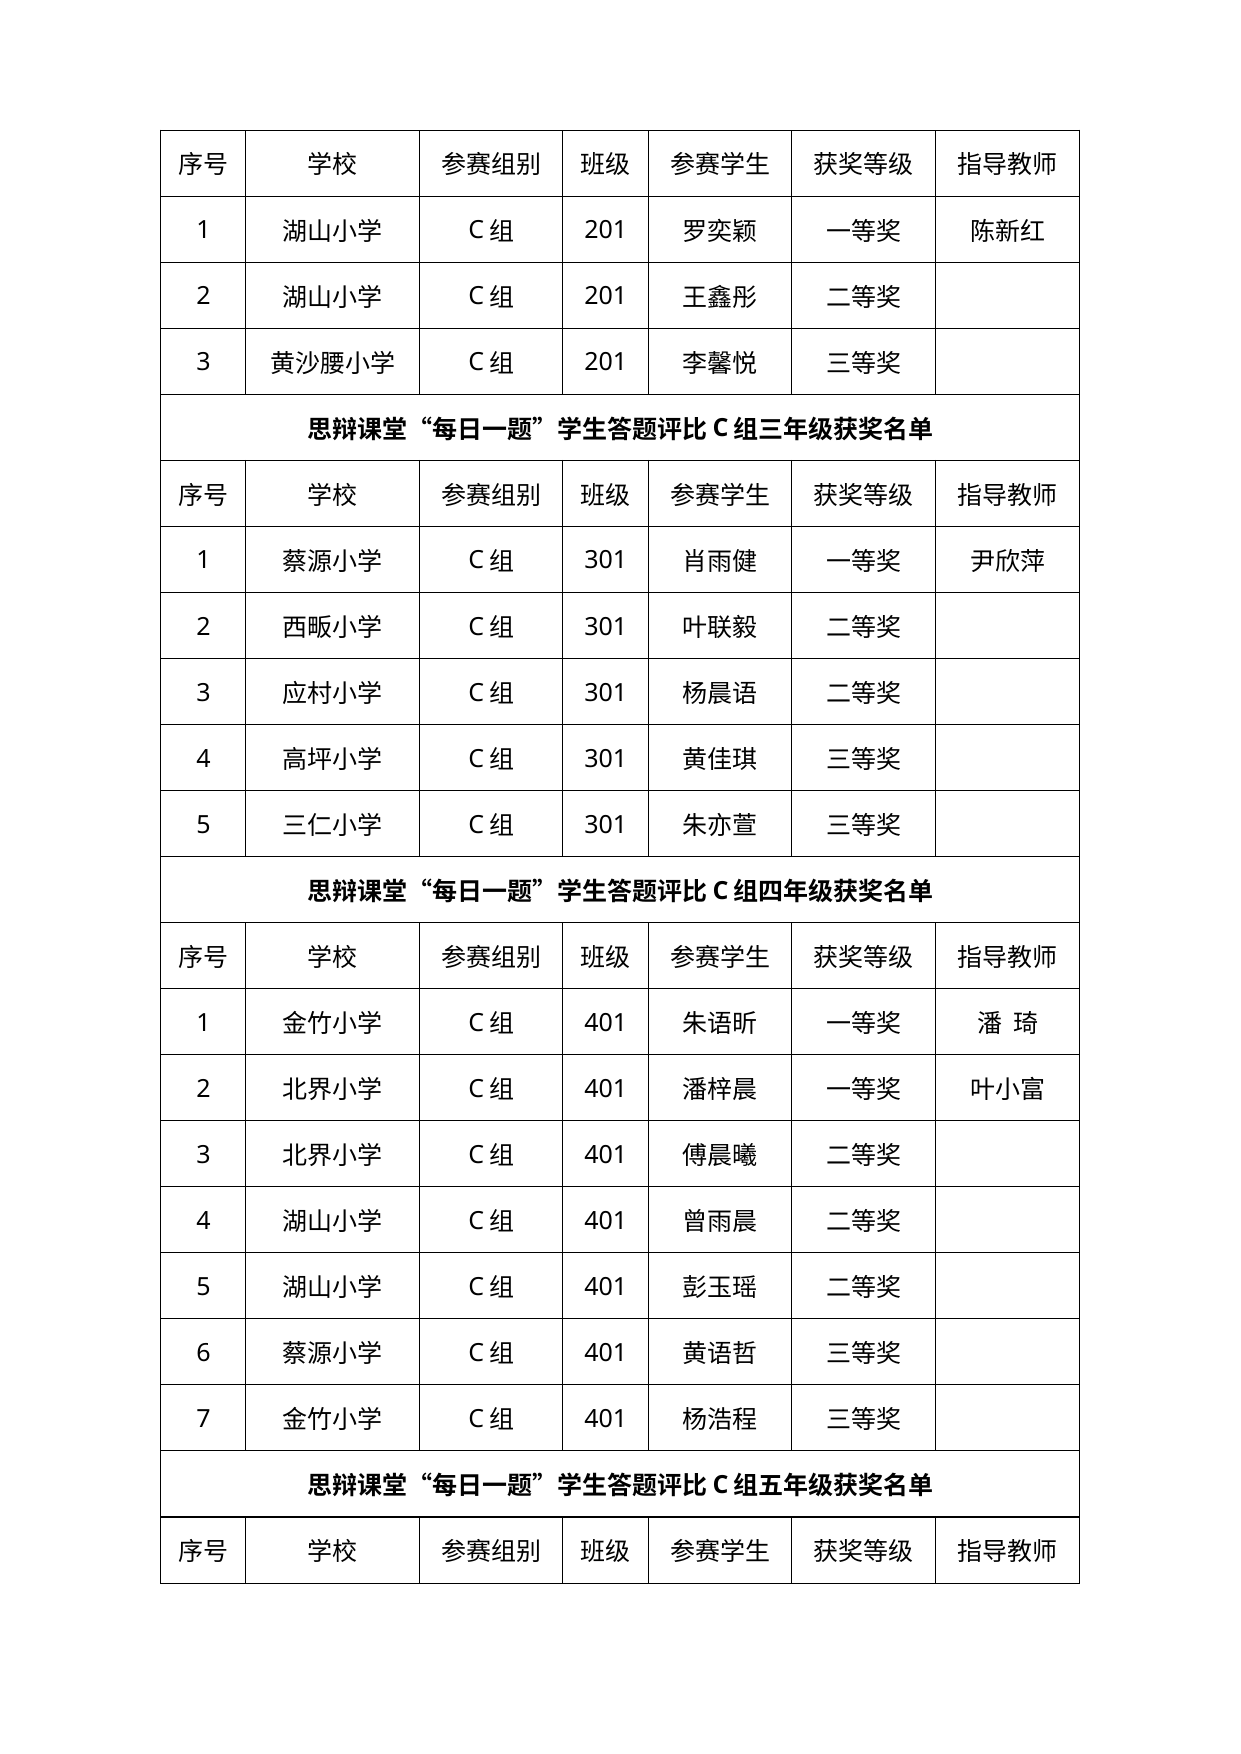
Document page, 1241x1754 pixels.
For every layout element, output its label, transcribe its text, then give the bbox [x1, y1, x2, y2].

table_cell 三等奖 [792, 329, 935, 394]
table_cell 指导教师 [936, 131, 1079, 196]
table_cell 思辩课堂“每日一题”学生答题评比C组四年级获奖名单 [161, 857, 1079, 922]
table_cell 陈新红 [936, 197, 1079, 262]
table_cell C组 [420, 593, 562, 658]
table_cell 401 [563, 989, 648, 1054]
table_cell C组 [420, 1055, 562, 1120]
table_cell 一等奖 [792, 197, 935, 262]
table_cell 金竹小学 [246, 1385, 419, 1450]
table_cell 黄语哲 [649, 1319, 791, 1384]
table_cell 肖雨健 [649, 527, 791, 592]
table_cell 学校 [246, 1518, 419, 1582]
table_cell 参赛学生 [649, 131, 791, 196]
table_cell 参赛组别 [420, 461, 562, 526]
table_cell 叶小富 [936, 1055, 1079, 1120]
table_cell 黄佳琪 [649, 725, 791, 790]
table_cell 序号 [161, 461, 245, 526]
table_cell 叶联毅 [649, 593, 791, 658]
table_cell 二等奖 [792, 1253, 935, 1318]
table_cell 黄沙腰小学 [246, 329, 419, 394]
table_cell 二等奖 [792, 1121, 935, 1186]
table_cell 二等奖 [792, 659, 935, 724]
table_cell [936, 659, 1079, 724]
table_cell 2 [161, 593, 245, 658]
table_cell 获奖等级 [792, 923, 935, 988]
table_cell 曾雨晨 [649, 1187, 791, 1252]
table_cell 二等奖 [792, 593, 935, 658]
table_cell 2 [161, 1055, 245, 1120]
table_cell 3 [161, 659, 245, 724]
table_cell 三等奖 [792, 1385, 935, 1450]
table_cell 301 [563, 593, 648, 658]
table_cell 2 [161, 263, 245, 328]
table_cell 4 [161, 1187, 245, 1252]
table_cell [936, 1253, 1079, 1318]
table_cell [936, 1319, 1079, 1384]
table_cell C组 [420, 659, 562, 724]
table_cell C组 [420, 791, 562, 856]
table_cell 思辩课堂“每日一题”学生答题评比C组五年级获奖名单 [161, 1451, 1079, 1516]
table_cell 学校 [246, 923, 419, 988]
table_cell 高坪小学 [246, 725, 419, 790]
table_cell [936, 593, 1079, 658]
table_cell 指导教师 [936, 1518, 1079, 1582]
table_cell 序号 [161, 131, 245, 196]
table_cell 1 [161, 197, 245, 262]
table_cell 三等奖 [792, 1319, 935, 1384]
table_cell 401 [563, 1121, 648, 1186]
table_cell C组 [420, 725, 562, 790]
table_cell 杨浩程 [649, 1385, 791, 1450]
table_cell 二等奖 [792, 263, 935, 328]
table_cell 湖山小学 [246, 263, 419, 328]
table_cell 一等奖 [792, 1055, 935, 1120]
table_cell 三等奖 [792, 791, 935, 856]
table_cell C组 [420, 527, 562, 592]
table_cell 蔡源小学 [246, 1319, 419, 1384]
table_cell 湖山小学 [246, 197, 419, 262]
table_cell 301 [563, 527, 648, 592]
table_cell 401 [563, 1253, 648, 1318]
table_cell 201 [563, 197, 648, 262]
table_cell 班级 [563, 461, 648, 526]
table_cell 学校 [246, 461, 419, 526]
table_cell C组 [420, 1187, 562, 1252]
table_cell 401 [563, 1055, 648, 1120]
table_cell 参赛组别 [420, 131, 562, 196]
table_cell 参赛学生 [649, 1518, 791, 1582]
table_cell 序号 [161, 923, 245, 988]
table_cell 7 [161, 1385, 245, 1450]
table_cell 5 [161, 1253, 245, 1318]
table_cell C组 [420, 1385, 562, 1450]
table_cell [936, 1187, 1079, 1252]
table_cell 参赛学生 [649, 923, 791, 988]
table_cell 彭玉瑶 [649, 1253, 791, 1318]
table_cell 301 [563, 659, 648, 724]
table_cell 尹欣萍 [936, 527, 1079, 592]
table_cell [936, 1121, 1079, 1186]
table_cell 思辩课堂“每日一题”学生答题评比C组三年级获奖名单 [161, 395, 1079, 460]
table_cell 学校 [246, 131, 419, 196]
table_cell [936, 329, 1079, 394]
table_cell 6 [161, 1319, 245, 1384]
table_cell 获奖等级 [792, 1518, 935, 1582]
table_cell 参赛组别 [420, 923, 562, 988]
table_cell 401 [563, 1385, 648, 1450]
table_cell 潘梓晨 [649, 1055, 791, 1120]
table_cell 北界小学 [246, 1121, 419, 1186]
table_cell 4 [161, 725, 245, 790]
table_cell 朱亦萱 [649, 791, 791, 856]
table_cell [936, 725, 1079, 790]
table_cell 西畈小学 [246, 593, 419, 658]
table_cell 李馨悦 [649, 329, 791, 394]
table_cell 201 [563, 329, 648, 394]
table_cell 班级 [563, 1518, 648, 1582]
table_cell 1 [161, 527, 245, 592]
table_cell C组 [420, 263, 562, 328]
table_cell 1 [161, 989, 245, 1054]
table_cell 湖山小学 [246, 1187, 419, 1252]
table_cell 罗奕颖 [649, 197, 791, 262]
table_cell 参赛组别 [420, 1518, 562, 1582]
table_cell C组 [420, 1319, 562, 1384]
table_cell 401 [563, 1319, 648, 1384]
table_cell [936, 263, 1079, 328]
table_cell 201 [563, 263, 648, 328]
table_cell 301 [563, 725, 648, 790]
table_cell 二等奖 [792, 1187, 935, 1252]
table_cell 指导教师 [936, 923, 1079, 988]
table_cell 序号 [161, 1518, 245, 1582]
table_cell 北界小学 [246, 1055, 419, 1120]
table_cell 指导教师 [936, 461, 1079, 526]
table_cell C组 [420, 329, 562, 394]
table_cell 参赛学生 [649, 461, 791, 526]
table_cell C组 [420, 197, 562, 262]
table_cell 3 [161, 329, 245, 394]
table_cell 一等奖 [792, 989, 935, 1054]
table_cell 王鑫彤 [649, 263, 791, 328]
table_cell 三仁小学 [246, 791, 419, 856]
table_cell 湖山小学 [246, 1253, 419, 1318]
table_cell 三等奖 [792, 725, 935, 790]
table_cell 蔡源小学 [246, 527, 419, 592]
table_cell 301 [563, 791, 648, 856]
table_cell 401 [563, 1187, 648, 1252]
table_cell 潘 琦 [936, 989, 1079, 1054]
table_cell 获奖等级 [792, 131, 935, 196]
table_cell [936, 791, 1079, 856]
table_cell 朱语昕 [649, 989, 791, 1054]
table_cell 班级 [563, 923, 648, 988]
table_cell 金竹小学 [246, 989, 419, 1054]
table_cell C组 [420, 1253, 562, 1318]
table_cell 5 [161, 791, 245, 856]
table_cell [936, 1385, 1079, 1450]
table_cell C组 [420, 1121, 562, 1186]
table_cell 杨晨语 [649, 659, 791, 724]
table_cell 应村小学 [246, 659, 419, 724]
table_cell 获奖等级 [792, 461, 935, 526]
table_cell 傅晨曦 [649, 1121, 791, 1186]
table_cell 班级 [563, 131, 648, 196]
table_cell C组 [420, 989, 562, 1054]
table_cell 一等奖 [792, 527, 935, 592]
table_cell 3 [161, 1121, 245, 1186]
